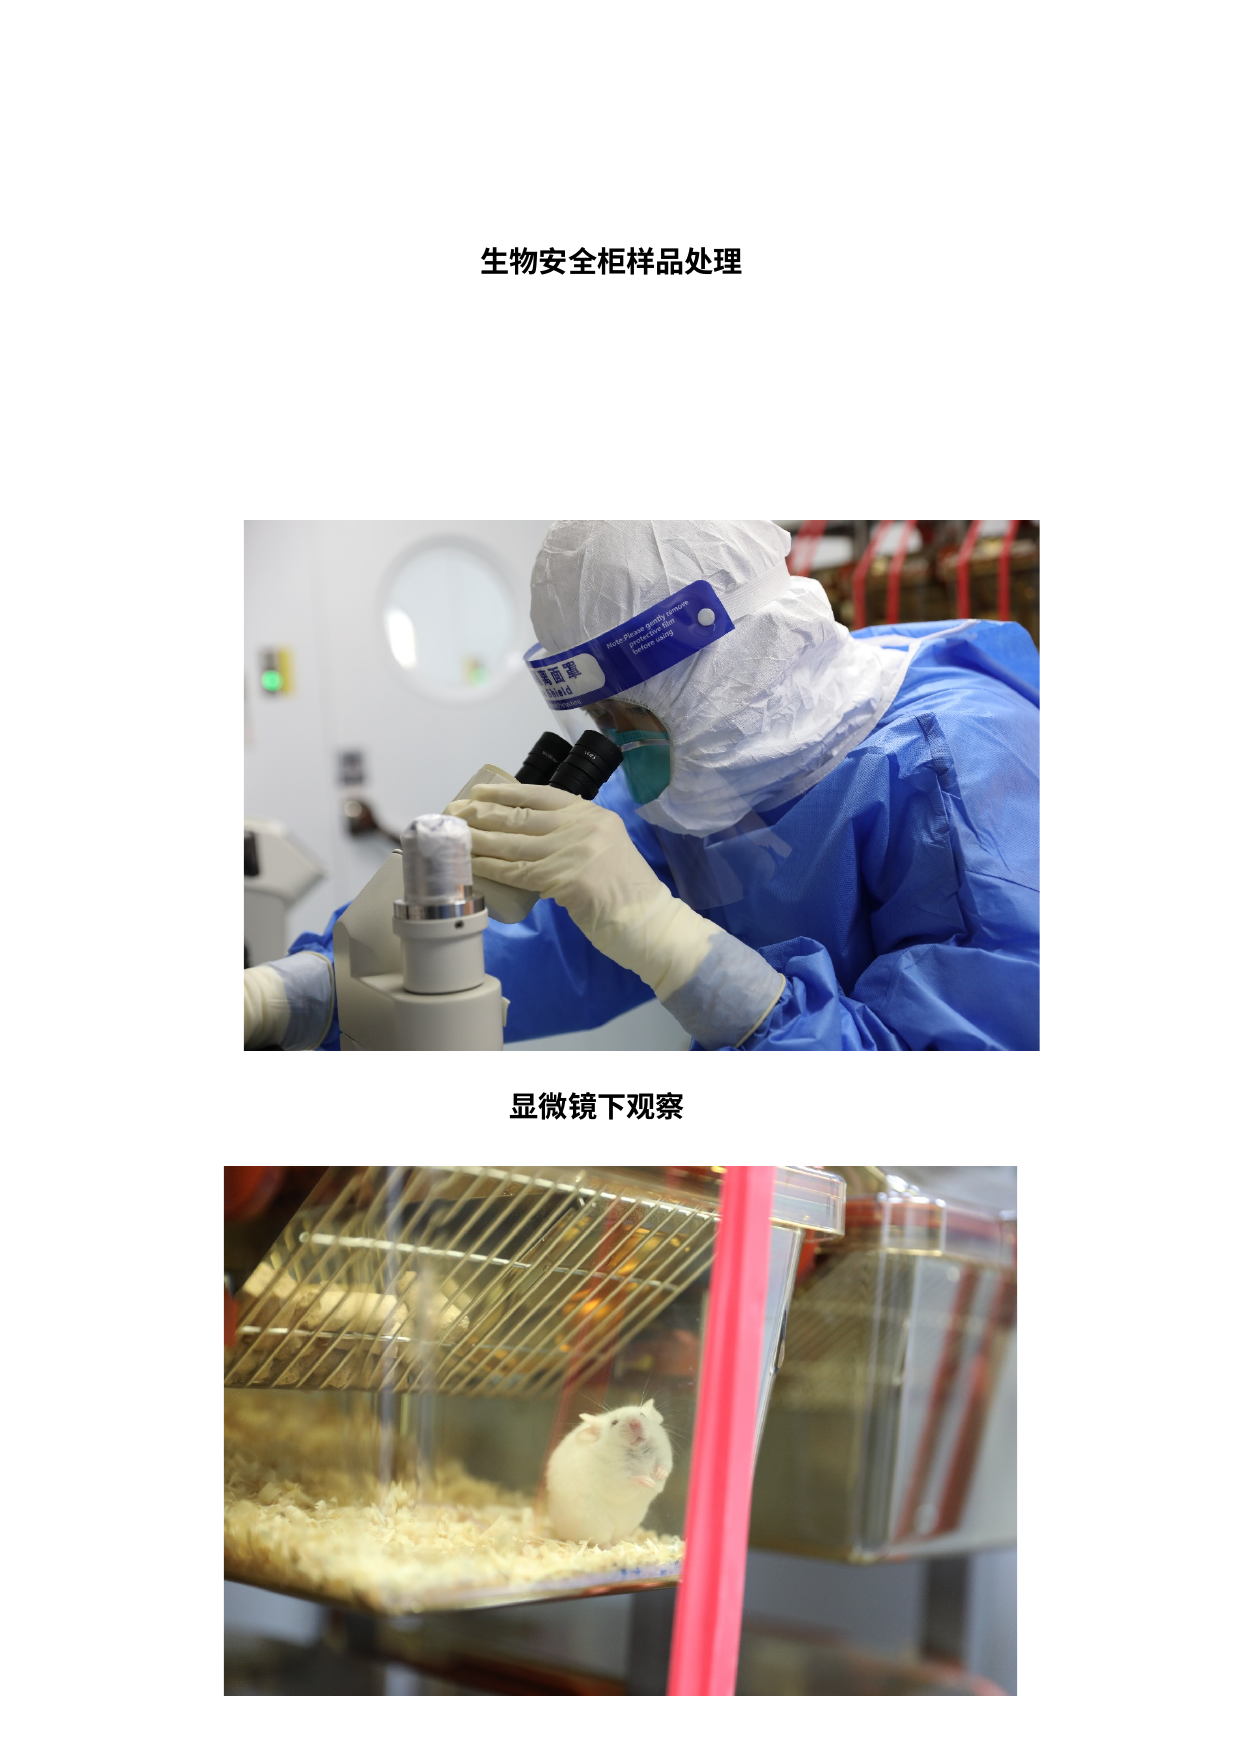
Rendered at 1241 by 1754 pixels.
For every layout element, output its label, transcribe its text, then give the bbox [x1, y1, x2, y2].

picture [243, 520, 1040, 1051]
picture [223, 1166, 1018, 1696]
text 生物安全柜样品处理 [187, 227, 1053, 292]
text 显微镜下观察 [187, 1072, 1053, 1137]
